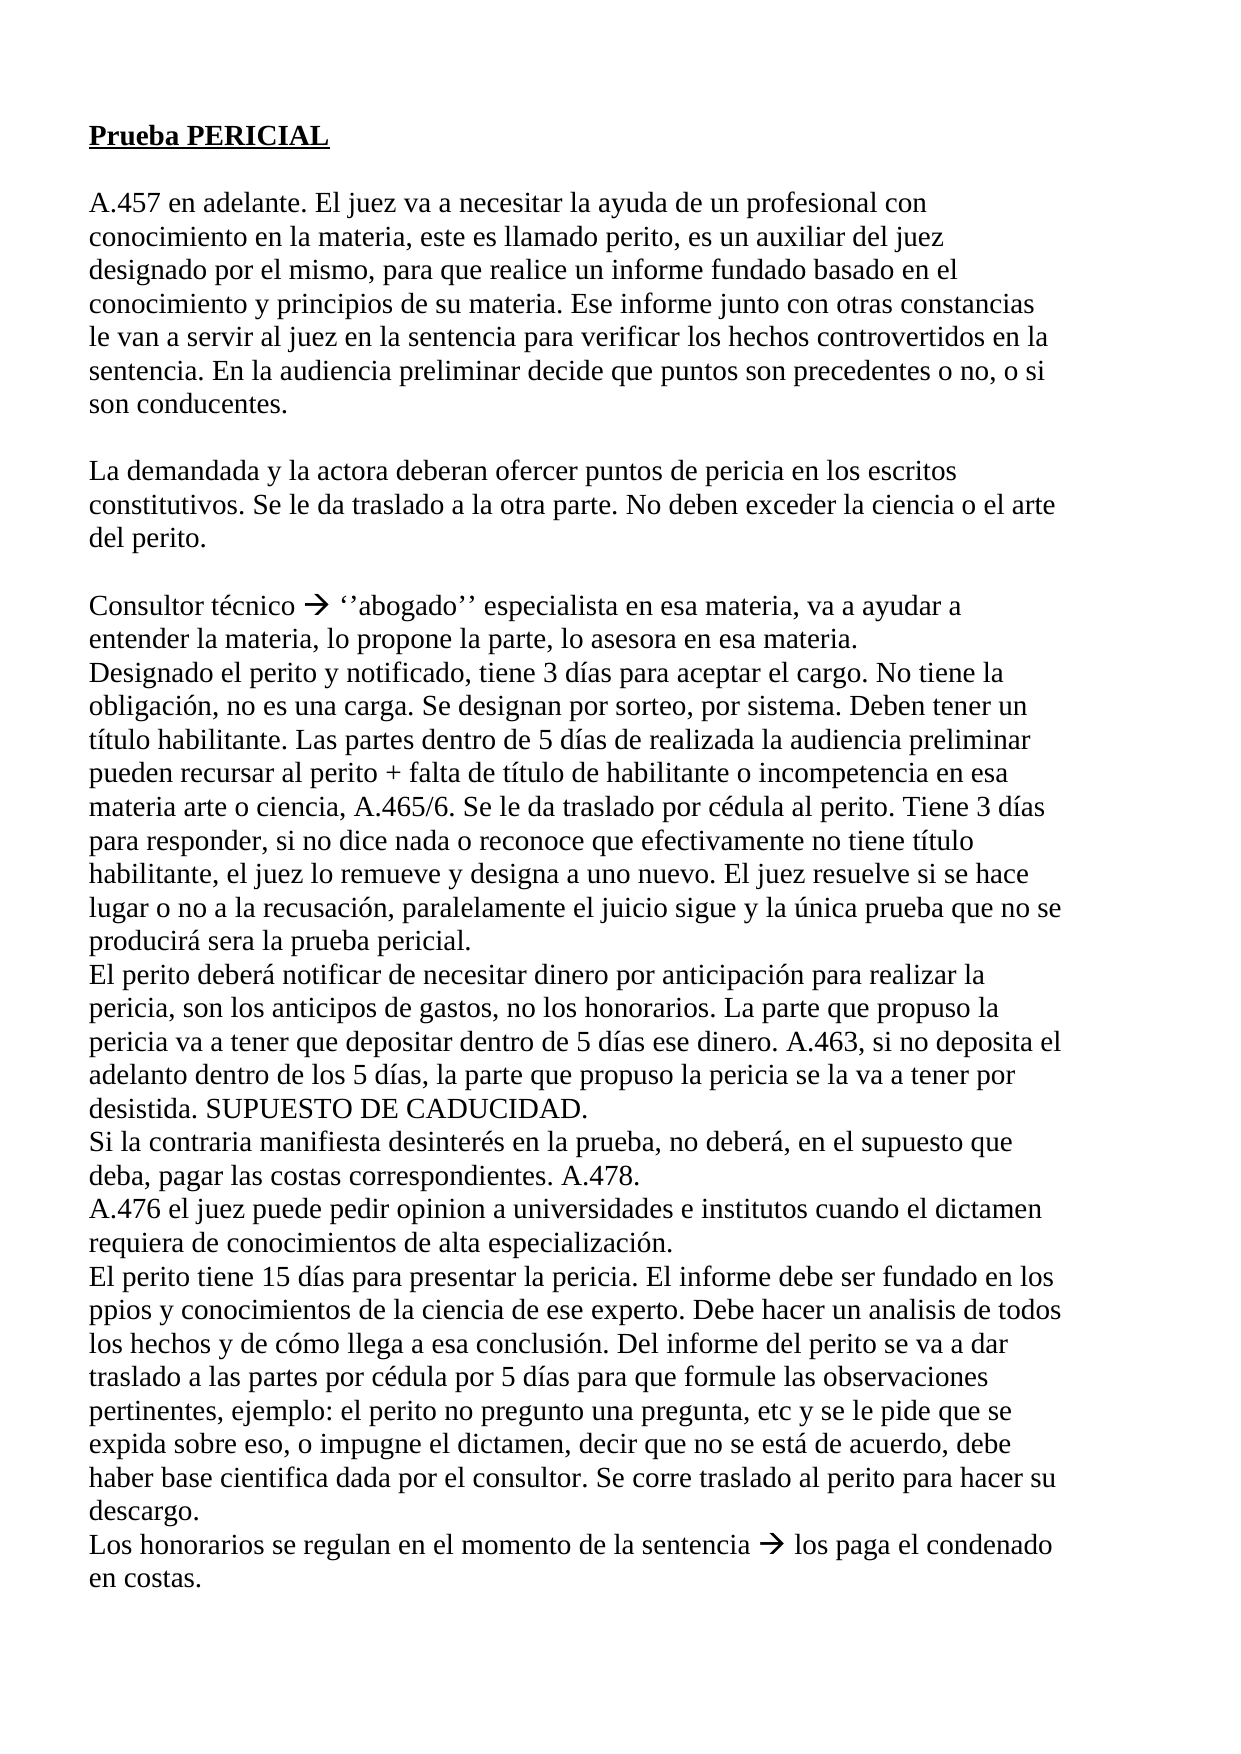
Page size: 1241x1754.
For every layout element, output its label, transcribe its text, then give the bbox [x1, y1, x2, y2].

text El perito deberá notificar de necesitar dinero por anticipación para realizar la pericia, son los anticipos de gastos, no los honorarios. La parte que propuso la pericia va a tener que depositar dentro de 5 días ese dinero. A.463, si no deposita el adelanto dentro de los 5 días, la parte que propuso la pericia se la va a tener por desistida. SUPUESTO DE CADUCIDAD. [89, 957, 1063, 1124]
text Designado el perito y notificado, tiene 3 días para aceptar el cargo. No tiene la obligación, no es una carga. Se designan por sorteo, por sistema. Deben tener un título habilitante. Las partes dentro de 5 días de realizada la audiencia preliminar pueden recursar al perito + falta de título de habilitante o incompetencia en esa materia arte o ciencia, A.465/6. Se le da traslado por cédula al perito. Tiene 3 días para responder, si no dice nada o reconoce que efectivamente no tiene título habilitante, el juez lo remueve y designa a uno nuevo. El juez resuelve si se hace lugar o no a la recusación, paralelamente el juicio sigue y la única prueba que no se producirá sera la prueba pericial. [89, 655, 1063, 957]
text La demandada y la actora deberan ofercer puntos de pericia en los escritos constitutivos. Se le da traslado a la otra parte. No deben exceder la ciencia o el arte del perito. [89, 453, 1063, 554]
text El perito tiene 15 días para presentar la pericia. El informe debe ser fundado en los ppios y conocimientos de la ciencia de ese experto. Debe hacer un analisis de todos los hechos y de cómo llega a esa conclusión. Del informe del perito se va a dar traslado a las partes por cédula por 5 días para que formule las observaciones pertinentes, ejemplo: el perito no pregunto una pregunta, etc y se le pide que se expida sobre eso, o impugne el dictamen, decir que no se está de acuerdo, debe haber base cientifica dada por el consultor. Se corre traslado al perito para hacer su descargo. [89, 1259, 1063, 1527]
text A.457 en adelante. El juez va a necesitar la ayuda de un profesional con conocimiento en la materia, este es llamado perito, es un auxiliar del juez designado por el mismo, para que realice un informe fundado basado en el conocimiento y principios de su materia. Ese informe junto con otras constancias le van a servir al juez en la sentencia para verificar los hechos controvertidos en la sentencia. En la audiencia preliminar decide que puntos son precedentes o no, o si son conducentes. [89, 185, 1063, 420]
text Consultor técnico ‘’abogado’’ especialista en esa materia, va a ayudar a entender la materia, lo propone la parte, lo asesora en esa materia. [89, 588, 1063, 655]
text Si la contraria manifiesta desinterés en la prueba, no deberá, en el supuesto que deba, pagar las costas correspondientes. A.478. [89, 1124, 1063, 1192]
text Los honorarios se regulan en el momento de la sentencia los paga el condenado en costas. [89, 1527, 1063, 1594]
text A.476 el juez puede pedir opinion a universidades e institutos cuando el dictamen requiera de conocimientos de alta especialización. [89, 1192, 1063, 1259]
text Prueba PERICIAL [89, 118, 1063, 152]
